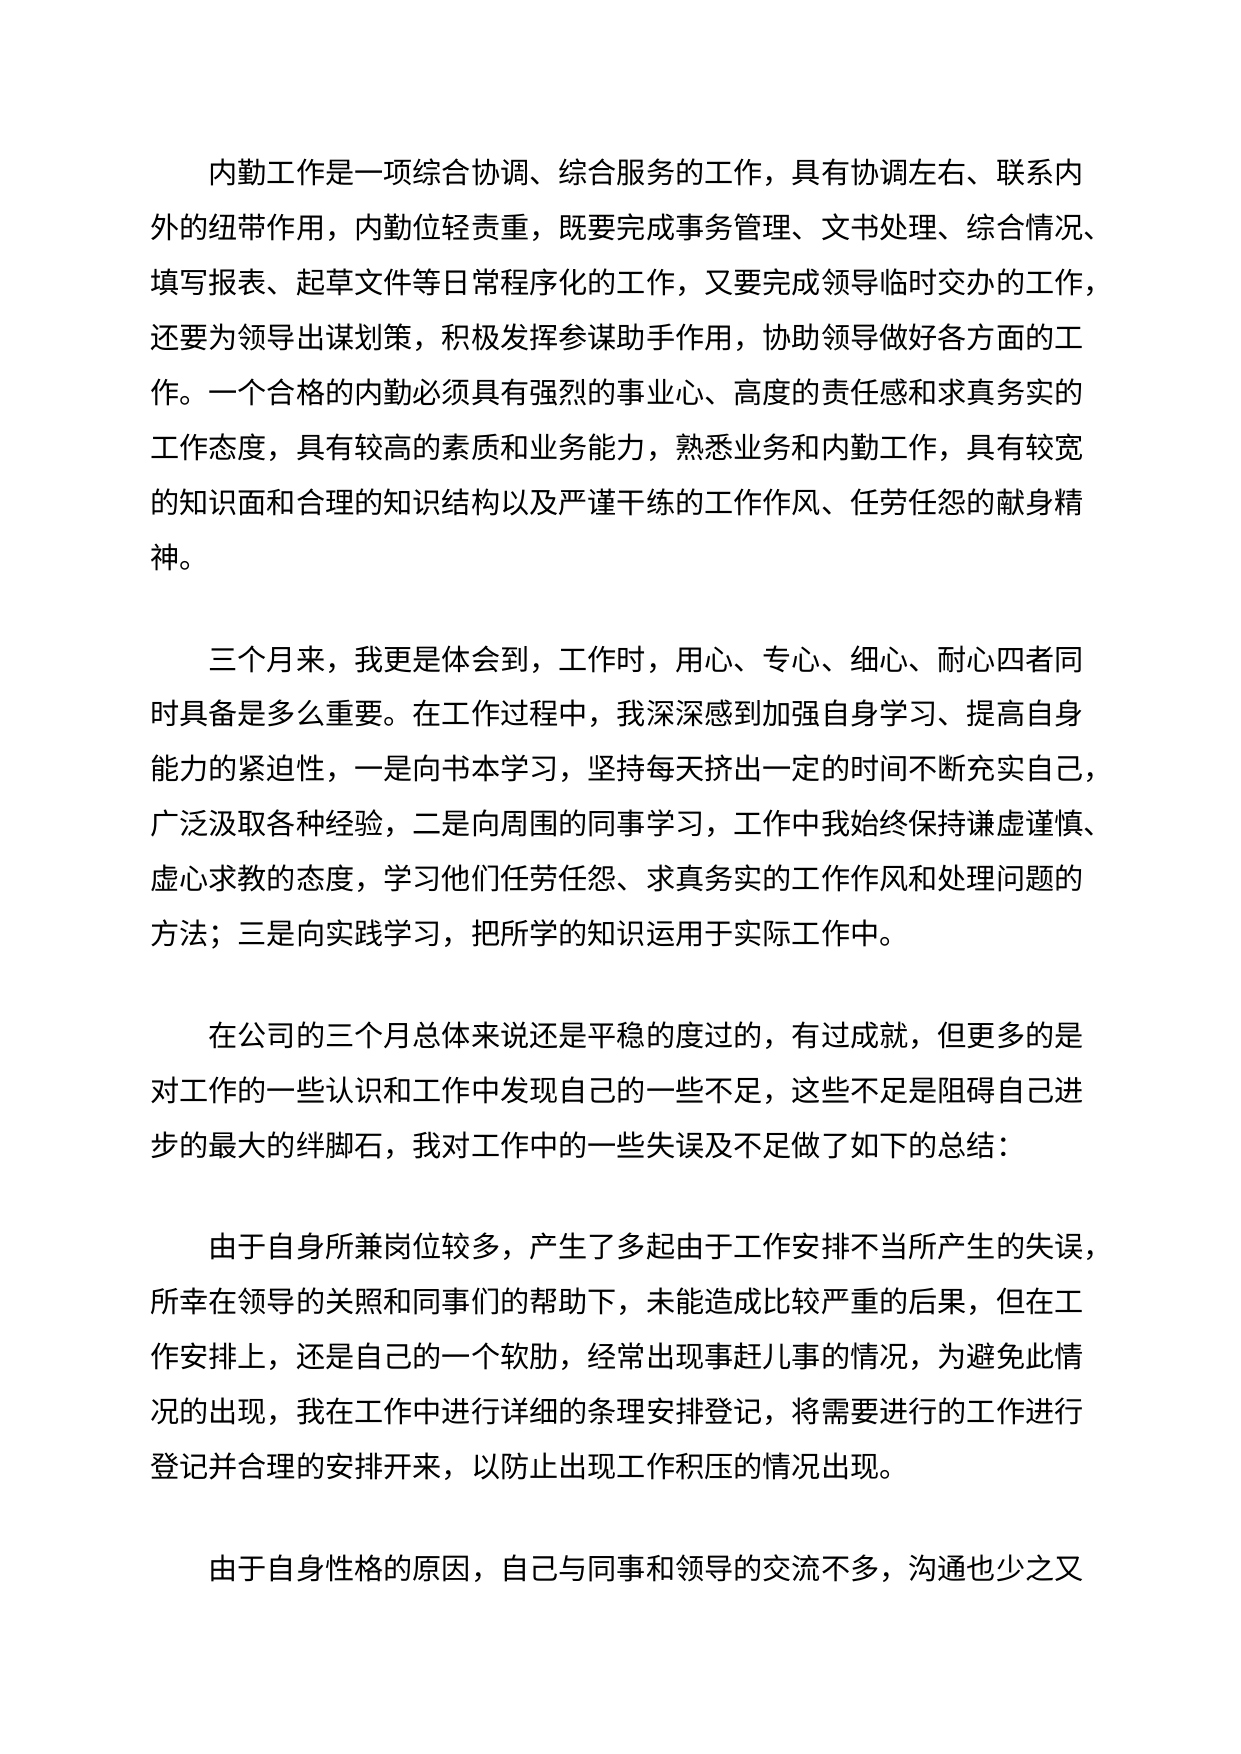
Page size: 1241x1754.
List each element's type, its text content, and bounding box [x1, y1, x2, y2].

text 三个月来，我更是体会到，工作时，用心、专心、细心、耐心四者同时具备是多么重要。在工作过程中，我深深感到加强自身学习、提高自身能力的紧迫性，一是向书本学习，坚持每天挤出一定的时间不断充实自己，广泛汲取各种经验，二是向周围的同事学习，工作中我始终保持谦虚谨慎、虚心求教的态度，学习他们任劳任怨、求真务实的工作作风和处理问题的方法；三是向实践学习，把所学的知识运用于实际工作中。 [150, 636, 1090, 953]
text 在公司的三个月总体来说还是平稳的度过的，有过成就，但更多的是对工作的一些认识和工作中发现自己的一些不足，这些不足是阻碍自己进步的最大的绊脚石，我对工作中的一些失误及不足做了如下的总结： [150, 1012, 1090, 1164]
text 由于自身所兼岗位较多，产生了多起由于工作安排不当所产生的失误，所幸在领导的关照和同事们的帮助下，未能造成比较严重的后果，但在工作安排上，还是自己的一个软肋，经常出现事赶儿事的情况，为避免此情况的出现，我在工作中进行详细的条理安排登记，将需要进行的工作进行登记并合理的安排开来，以防止出现工作积压的情况出现。 [150, 1224, 1090, 1486]
text 内勤工作是一项综合协调、综合服务的工作，具有协调左右、联系内外的纽带作用，内勤位轻责重，既要完成事务管理、文书处理、综合情况、填写报表、起草文件等日常程序化的工作，又要完成领导临时交办的工作，还要为领导出谋划策，积极发挥参谋助手作用，协助领导做好各方面的工作。一个合格的内勤必须具有强烈的事业心、高度的责任感和求真务实的工作态度，具有较高的素质和业务能力，熟悉业务和内勤工作，具有较宽的知识面和合理的知识结构以及严谨干练的工作作风、任劳任怨的献身精神。 [150, 150, 1090, 577]
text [150, 1545, 1090, 1587]
